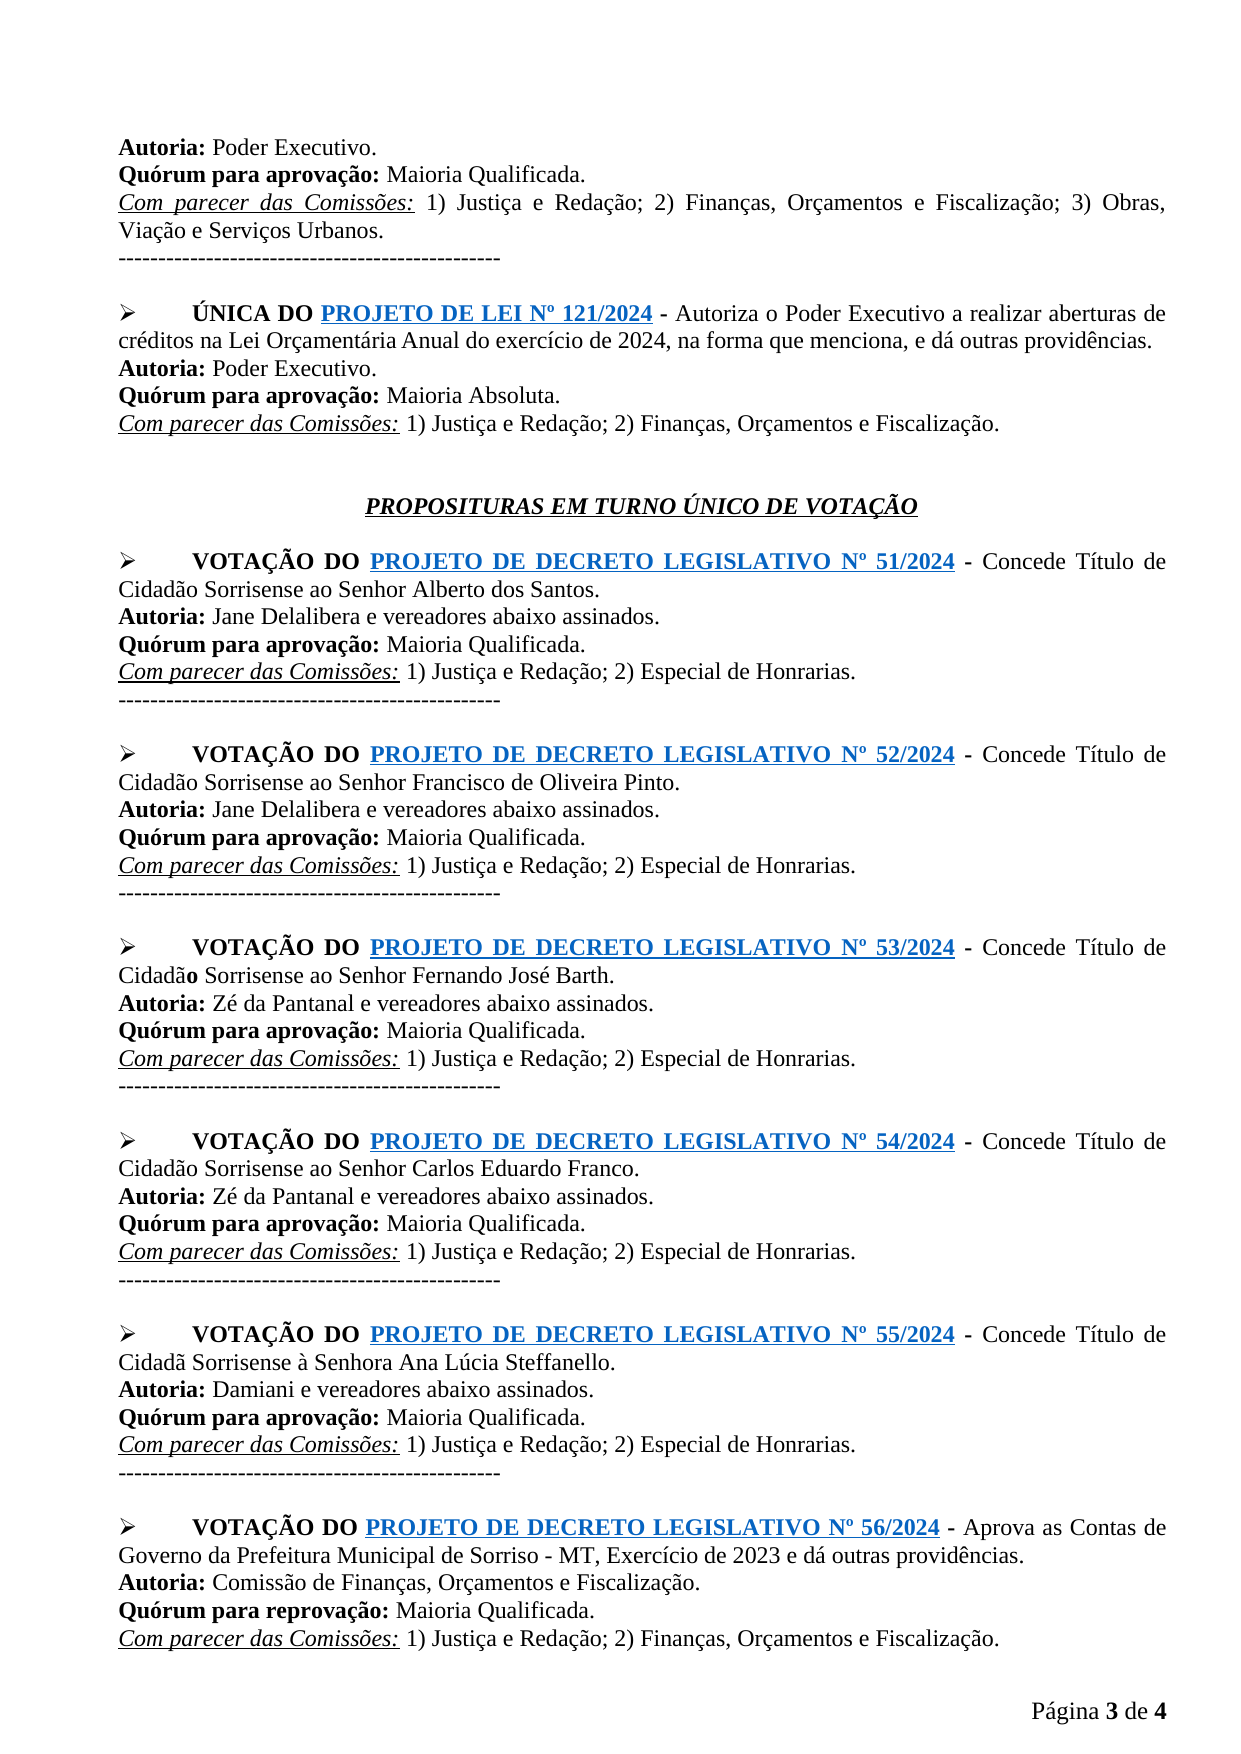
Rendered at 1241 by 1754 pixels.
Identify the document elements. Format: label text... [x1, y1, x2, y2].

list Autoria: Zé da Pantanal e vereadores abaixo assinados. [118, 989, 1167, 1016]
list VOTAÇÃO DO PROJETO DE DECRETO LEGISLATIVO Nº 51/2024 - Concede Título de Cidadão Sorrisense ao Senhor Alberto dos Santos. [118, 547, 1167, 602]
text ------------------------------------------------ [118, 878, 1167, 906]
text ------------------------------------------------ [118, 1458, 1167, 1486]
list Autoria: Jane Delalibera e vereadores abaixo assinados. [118, 795, 1167, 823]
list Autoria: Poder Executivo. [118, 354, 1167, 381]
list Autoria: Damiani e vereadores abaixo assinados. [118, 1375, 1167, 1403]
list VOTAÇÃO DO PROJETO DE DECRETO LEGISLATIVO Nº 52/2024 - Concede Título de Cidadão Sorrisense ao Senhor Francisco de Oliveira Pinto. [118, 740, 1167, 795]
list VOTAÇÃO DO PROJETO DE DECRETO LEGISLATIVO Nº 53/2024 - Concede Título de Cidadão Sorrisense ao Senhor Fernando José Barth. [118, 933, 1167, 989]
list Quórum para aprovação: Maioria Qualificada. [118, 1209, 1167, 1237]
text Com parecer das Comissões: 1) Justiça e Redação; 2) Finanças, Orçamentos e Fiscalização. [118, 1623, 1167, 1651]
list VOTAÇÃO DO PROJETO DE DECRETO LEGISLATIVO Nº 54/2024 - Concede Título de Cidadão Sorrisense ao Senhor Carlos Eduardo Franco. [118, 1127, 1167, 1182]
list Autoria: Jane Delalibera e vereadores abaixo assinados. [118, 602, 1167, 630]
list Autoria: Zé da Pantanal e vereadores abaixo assinados. [118, 1182, 1167, 1209]
list Autoria: Comissão de Finanças, Orçamentos e Fiscalização. [118, 1568, 1167, 1596]
list Quórum para aprovação: Maioria Qualificada. [118, 823, 1167, 851]
list Quórum para reprovação: Maioria Qualificada. [118, 1596, 1167, 1623]
list Quórum para aprovação: Maioria Qualificada. [118, 1403, 1167, 1430]
text ------------------------------------------------ [118, 1071, 1167, 1099]
text Com parecer das Comissões: 1) Justiça e Redação; 2) Especial de Honrarias. [118, 1430, 1167, 1458]
text Com parecer das Comissões: 1) Justiça e Redação; 2) Especial de Honrarias. [118, 851, 1167, 878]
text ------------------------------------------------ [118, 1265, 1167, 1292]
list VOTAÇÃO DO PROJETO DE DECRETO LEGISLATIVO Nº 55/2024 - Concede Título de Cidadã Sorrisense à Senhora Ana Lúcia Steffanello. [118, 1320, 1167, 1375]
list Quórum para aprovação: Maioria Qualificada. [118, 161, 1167, 188]
text Com parecer das Comissões: 1) Justiça e Redação; 2) Especial de Honrarias. [118, 1237, 1167, 1265]
list ÚNICA DO PROJETO DE LEI Nº 121/2024 - Autoriza o Poder Executivo a realizar aberturas de créditos na Lei Orçamentária Anual do exercício de 2024, na forma que menciona, e dá outras providências. [118, 298, 1167, 354]
list Com parecer das Comissões: 1) Justiça e Redação; 2) Finanças, Orçamentos e Fiscalização; 3) Obras, Viação e Serviços Urbanos. [118, 188, 1167, 243]
list Quórum para aprovação: Maioria Qualificada. [118, 630, 1167, 657]
list Quórum para aprovação: Maioria Absoluta. [118, 381, 1167, 409]
text Com parecer das Comissões: 1) Justiça e Redação; 2) Especial de Honrarias. [118, 657, 1167, 685]
list VOTAÇÃO DO PROJETO DE DECRETO LEGISLATIVO Nº 56/2024 - Aprova as Contas de Governo da Prefeitura Municipal de Sorriso - MT, Exercício de 2023 e dá outras providências. [118, 1513, 1167, 1568]
list PROPOSITURAS EM TURNO ÚNICO DE VOTAÇÃO [118, 492, 1167, 519]
list ------------------------------------------------ [118, 243, 1167, 271]
text ------------------------------------------------ [118, 685, 1167, 713]
list Quórum para aprovação: Maioria Qualificada. [118, 1016, 1167, 1044]
list Autoria: Poder Executivo. [118, 133, 1167, 161]
list Com parecer das Comissões: 1) Justiça e Redação; 2) Finanças, Orçamentos e Fiscalização. [118, 409, 1167, 437]
text Com parecer das Comissões: 1) Justiça e Redação; 2) Especial de Honrarias. [118, 1044, 1167, 1071]
